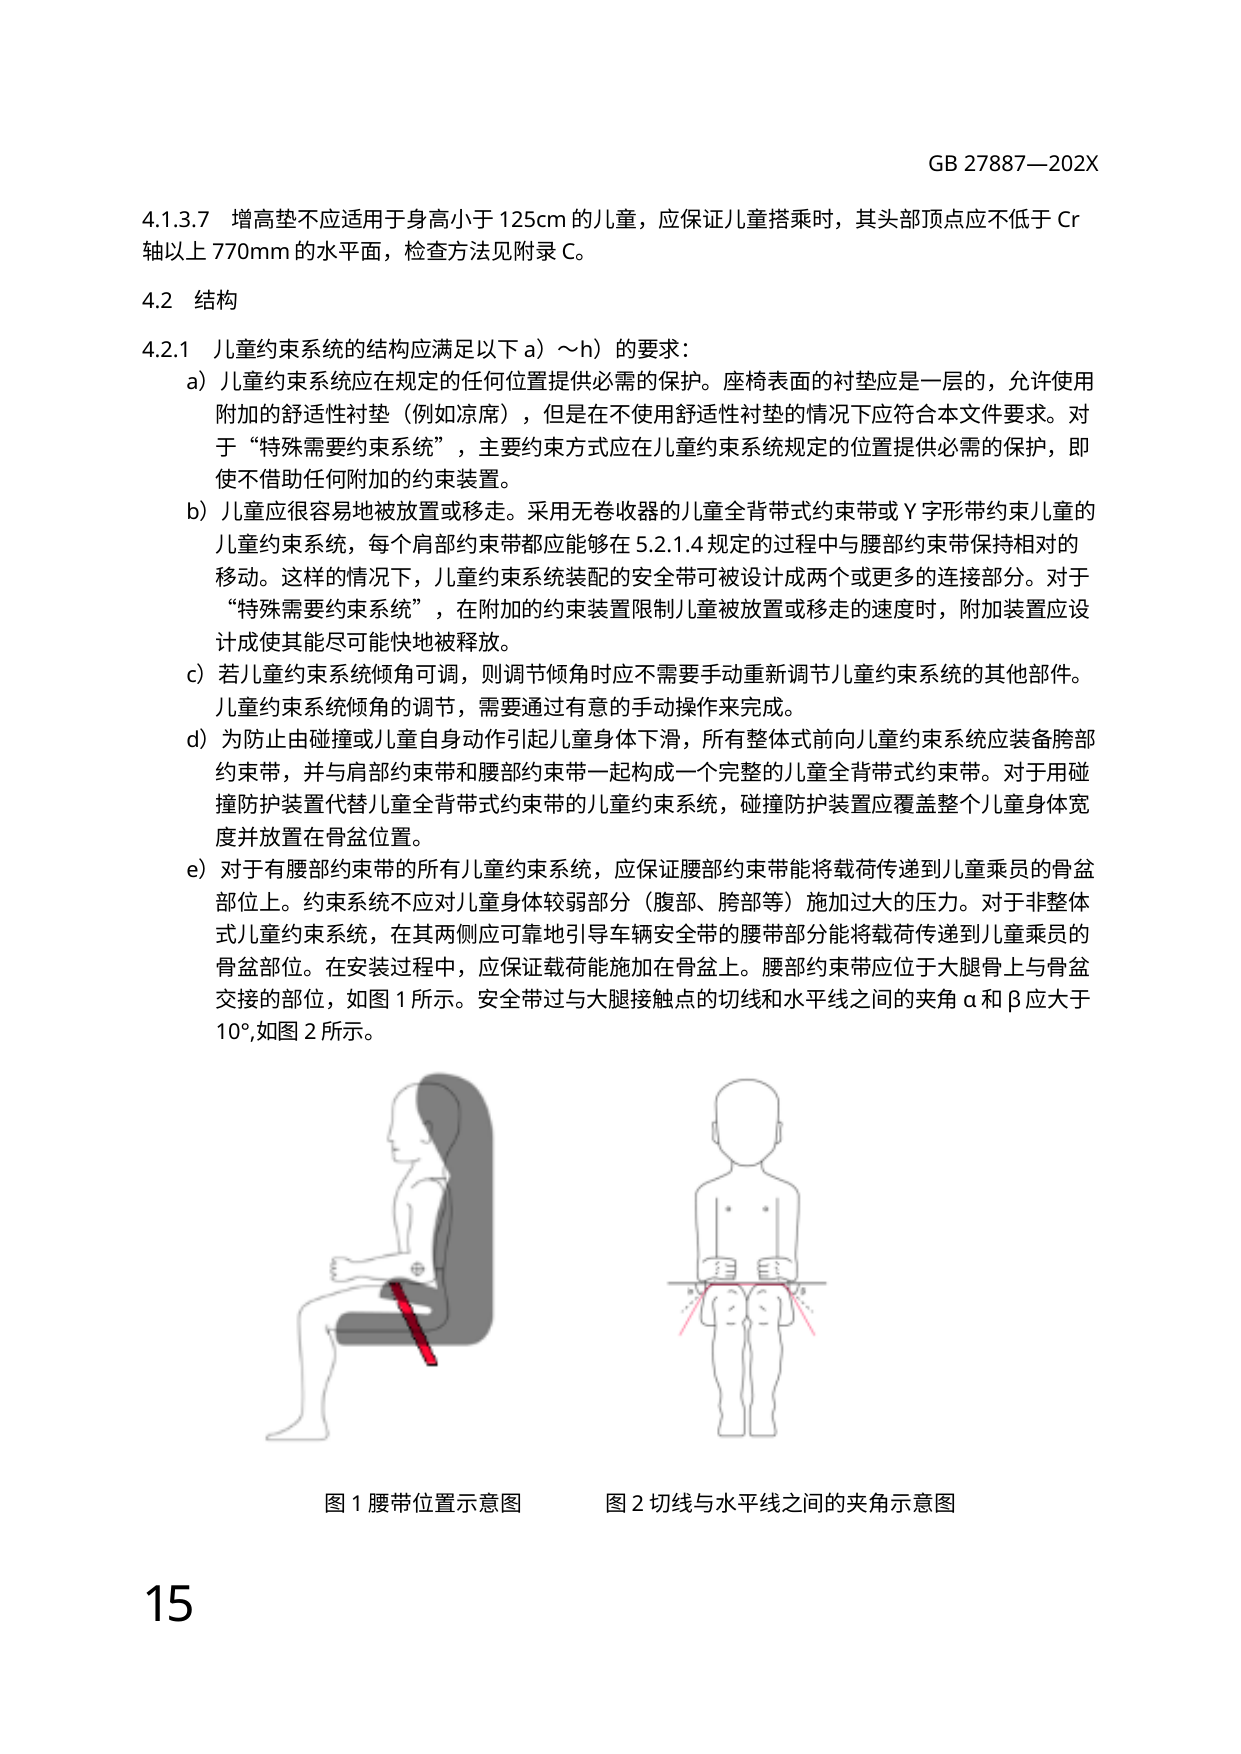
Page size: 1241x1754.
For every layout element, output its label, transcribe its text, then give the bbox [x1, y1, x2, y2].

list c）若儿童约束系统倾角可调，则调节倾角时应不需要手动重新调节儿童约束系统的其他部件。儿童约束系统倾角的调节，需要通过有意的手动操作来完成。 [186, 657, 1098, 722]
list a）儿童约束系统应在规定的任何位置提供必需的保护。座椅表面的衬垫应是一层的，允许使用附加的舒适性衬垫（例如凉席），但是在不使用舒适性衬垫的情况下应符合本文件要求。对于“特殊需要约束系统”，主要约束方式应在儿童约束系统规定的位置提供必需的保护，即使不借助任何附加的约束装置。 [186, 364, 1098, 494]
text 儿童约束系统的结构应满足以下a）～h）的要求： [142, 332, 1098, 364]
list e）对于有腰部约束带的所有儿童约束系统，应保证腰部约束带能将载荷传递到儿童乘员的骨盆部位上。约束系统不应对儿童身体较弱部分（腹部、胯部等）施加过大的压力。对于非整体式儿童约束系统，在其两侧应可靠地引导车辆安全带的腰带部分能将载荷传递到儿童乘员的骨盆部位。在安装过程中，应保证载荷能施加在骨盆上。腰部约束带应位于大腿骨上与骨盆交接的部位，如图1所示。安全带过与大腿接触点的切线和水平线之间的夹角α和β应大于10°,如图2所示。 [186, 852, 1098, 1047]
list d）为防止由碰撞或儿童自身动作引起儿童身体下滑，所有整体式前向儿童约束系统应装备胯部约束带，并与肩部约束带和腰部约束带一起构成一个完整的儿童全背带式约束带。对于用碰撞防护装置代替儿童全背带式约束带的儿童约束系统，碰撞防护装置应覆盖整个儿童身体宽度并放置在骨盆位置。 [186, 722, 1098, 852]
list b）儿童应很容易地被放置或移走。采用无卷收器的儿童全背带式约束带或Y字形带约束儿童的儿童约束系统，每个肩部约束带都应能够在5.2.1.4规定的过程中与腰部约束带保持相对的移动。这样的情况下，儿童约束系统装配的安全带可被设计成两个或更多的连接部分。对于“特殊需要约束系统”，在附加的约束装置限制儿童被放置或移走的速度时，附加装置应设计成使其能尽可能快地被释放。 [186, 494, 1098, 657]
picture [641, 1070, 853, 1461]
text 结构 [142, 283, 1098, 315]
picture [229, 1055, 545, 1461]
text 增高垫不应适用于身高小于125cm的儿童，应保证儿童搭乘时，其头部顶点应不低于Cr轴以上770mm的水平面，检查方法见附录C。 [142, 202, 1098, 267]
text 图1 腰带位置示意图 图2 切线与水平线之间的夹角示意图 [142, 1485, 1098, 1518]
